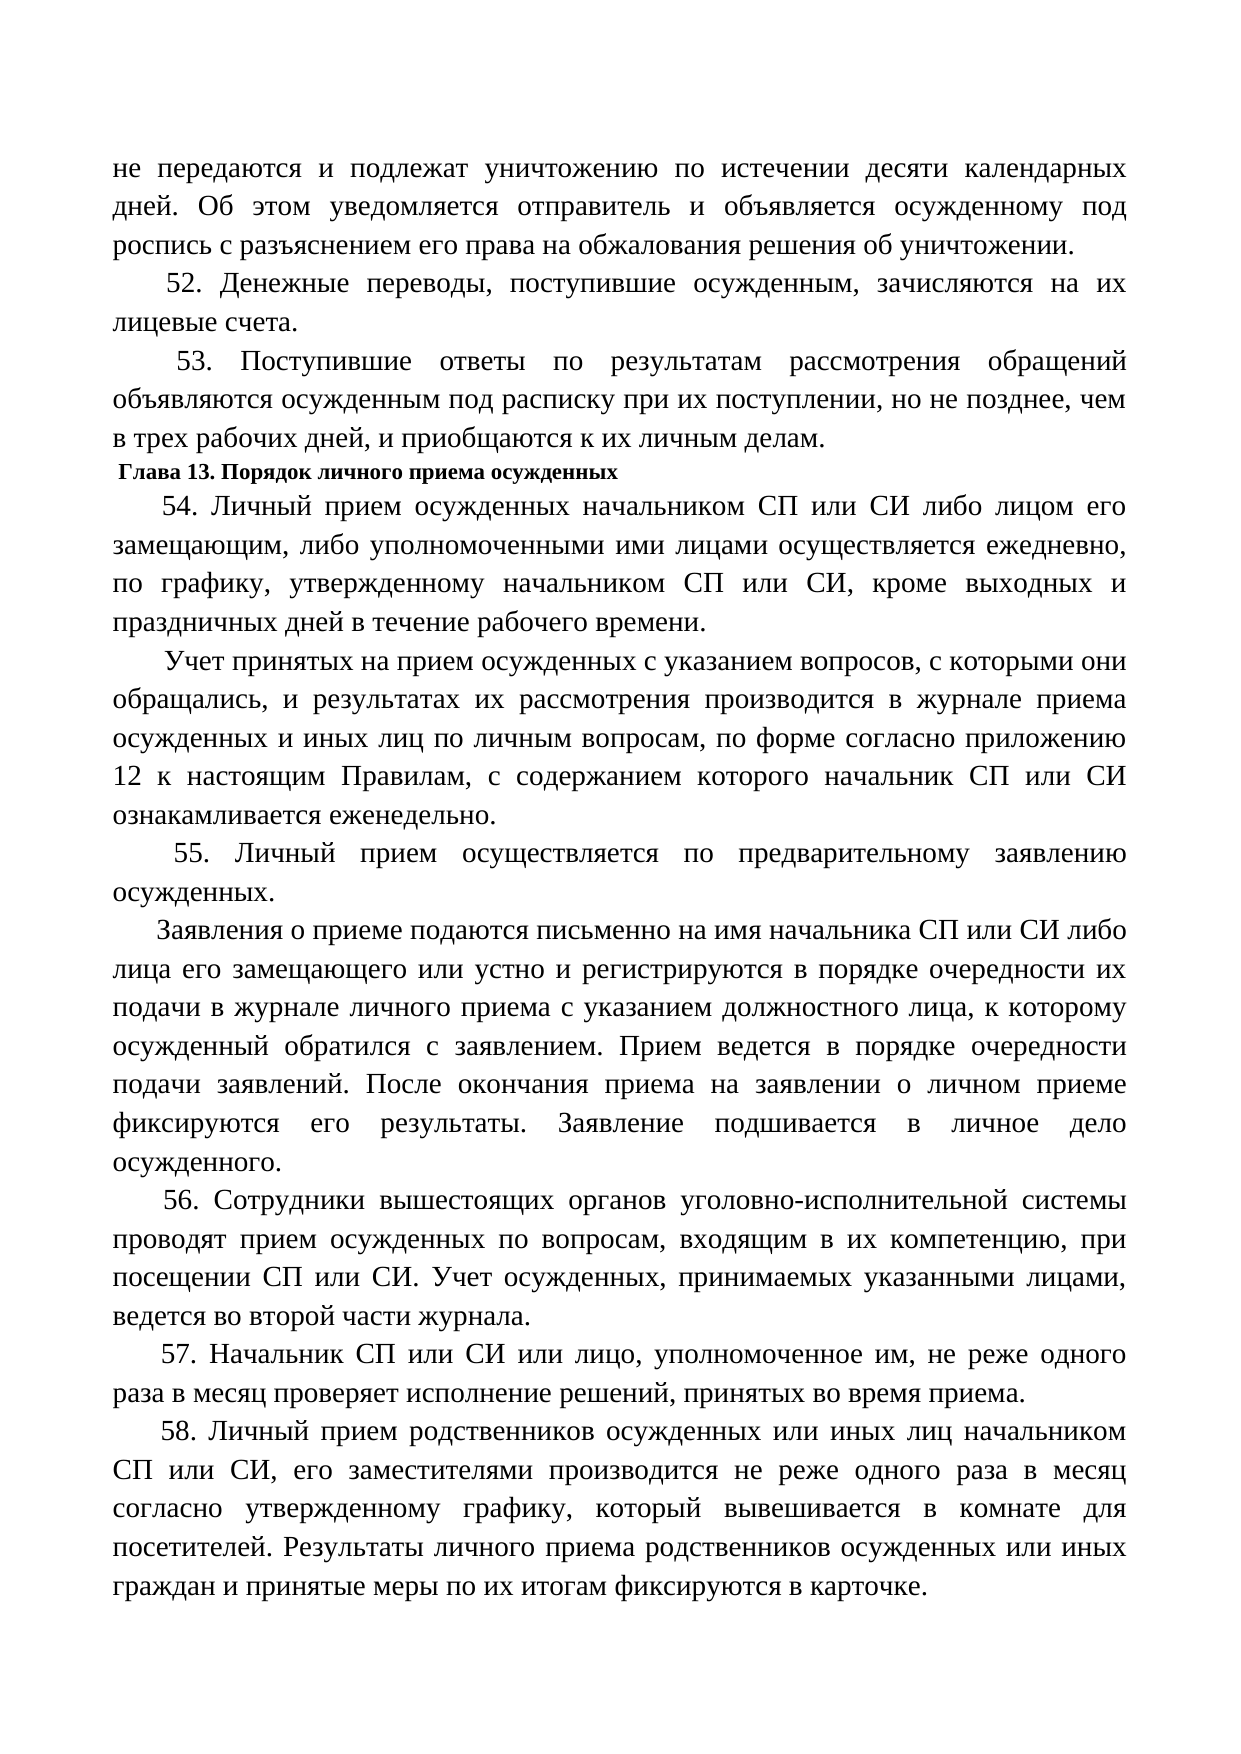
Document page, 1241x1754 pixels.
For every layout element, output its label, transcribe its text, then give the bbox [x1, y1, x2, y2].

text 53. Поступившие ответы по результатам рассмотрения обращений объявляются осужденным под расписку при их поступлении, но не позднее, чем в трех рабочих дней, и приобщаются к их личным делам. [112, 343, 1128, 453]
text Заявления о приеме подаются письменно на имя начальника СП или СИ либо лица его замещающего или устно и регистрируются в порядке очередности их подачи в журнале личного приема с указанием должностного лица, к которому осужденный обратился с заявлением. Прием ведется в порядке очередности подачи заявлений. После окончания приема на заявлении о личном приеме фиксируются его результаты. Заявление подшивается в личное дело осужденного. [112, 912, 1128, 1177]
text 52. Денежные переводы, поступившие осужденным, зачисляются на их лицевые счета. [112, 266, 1128, 338]
text 54. Личный прием осужденных начальником СП или СИ либо лицом его замещающим, либо уполномоченными ими лицами осуществляется ежедневно, по графику, утвержденному начальником СП или СИ, кроме выходных и праздничных дней в течение рабочего времени. [112, 488, 1128, 638]
text 56. Сотрудники вышестоящих органов уголовно-исполнительной системы проводят прием осужденных по вопросам, входящим в их компетенцию, при посещении СП или СИ. Учет осужденных, принимаемых указанными лицами, ведется во второй части журнала. [112, 1182, 1128, 1331]
text 55. Личный прием осуществляется по предварительному заявлению осужденных. [112, 835, 1128, 907]
text Глава 13. Порядок личного приема осужденных [112, 458, 1128, 485]
text 58. Личный прием родственников осужденных или иных лиц начальником СП или СИ, его заместителями производится не реже одного раза в месяц согласно утвержденному графику, который вывешивается в комнате для посетителей. Результаты личного приема родственников осужденных или иных граждан и принятые меры по их итогам фиксируются в карточке. [112, 1413, 1128, 1601]
text Учет принятых на прием осужденных с указанием вопросов, с которыми они обращались, и результатах их рассмотрения производится в журнале приема осужденных и иных лиц по личным вопросам, по форме согласно приложению 12 к настоящим Правилам, с содержанием которого начальник СП или СИ ознакамливается еженедельно. [112, 643, 1128, 830]
text 57. Начальник СП или СИ или лицо, уполномоченное им, не реже одного раза в месяц проверяет исполнение решений, принятых во время приема. [112, 1336, 1128, 1408]
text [112, 150, 1128, 261]
